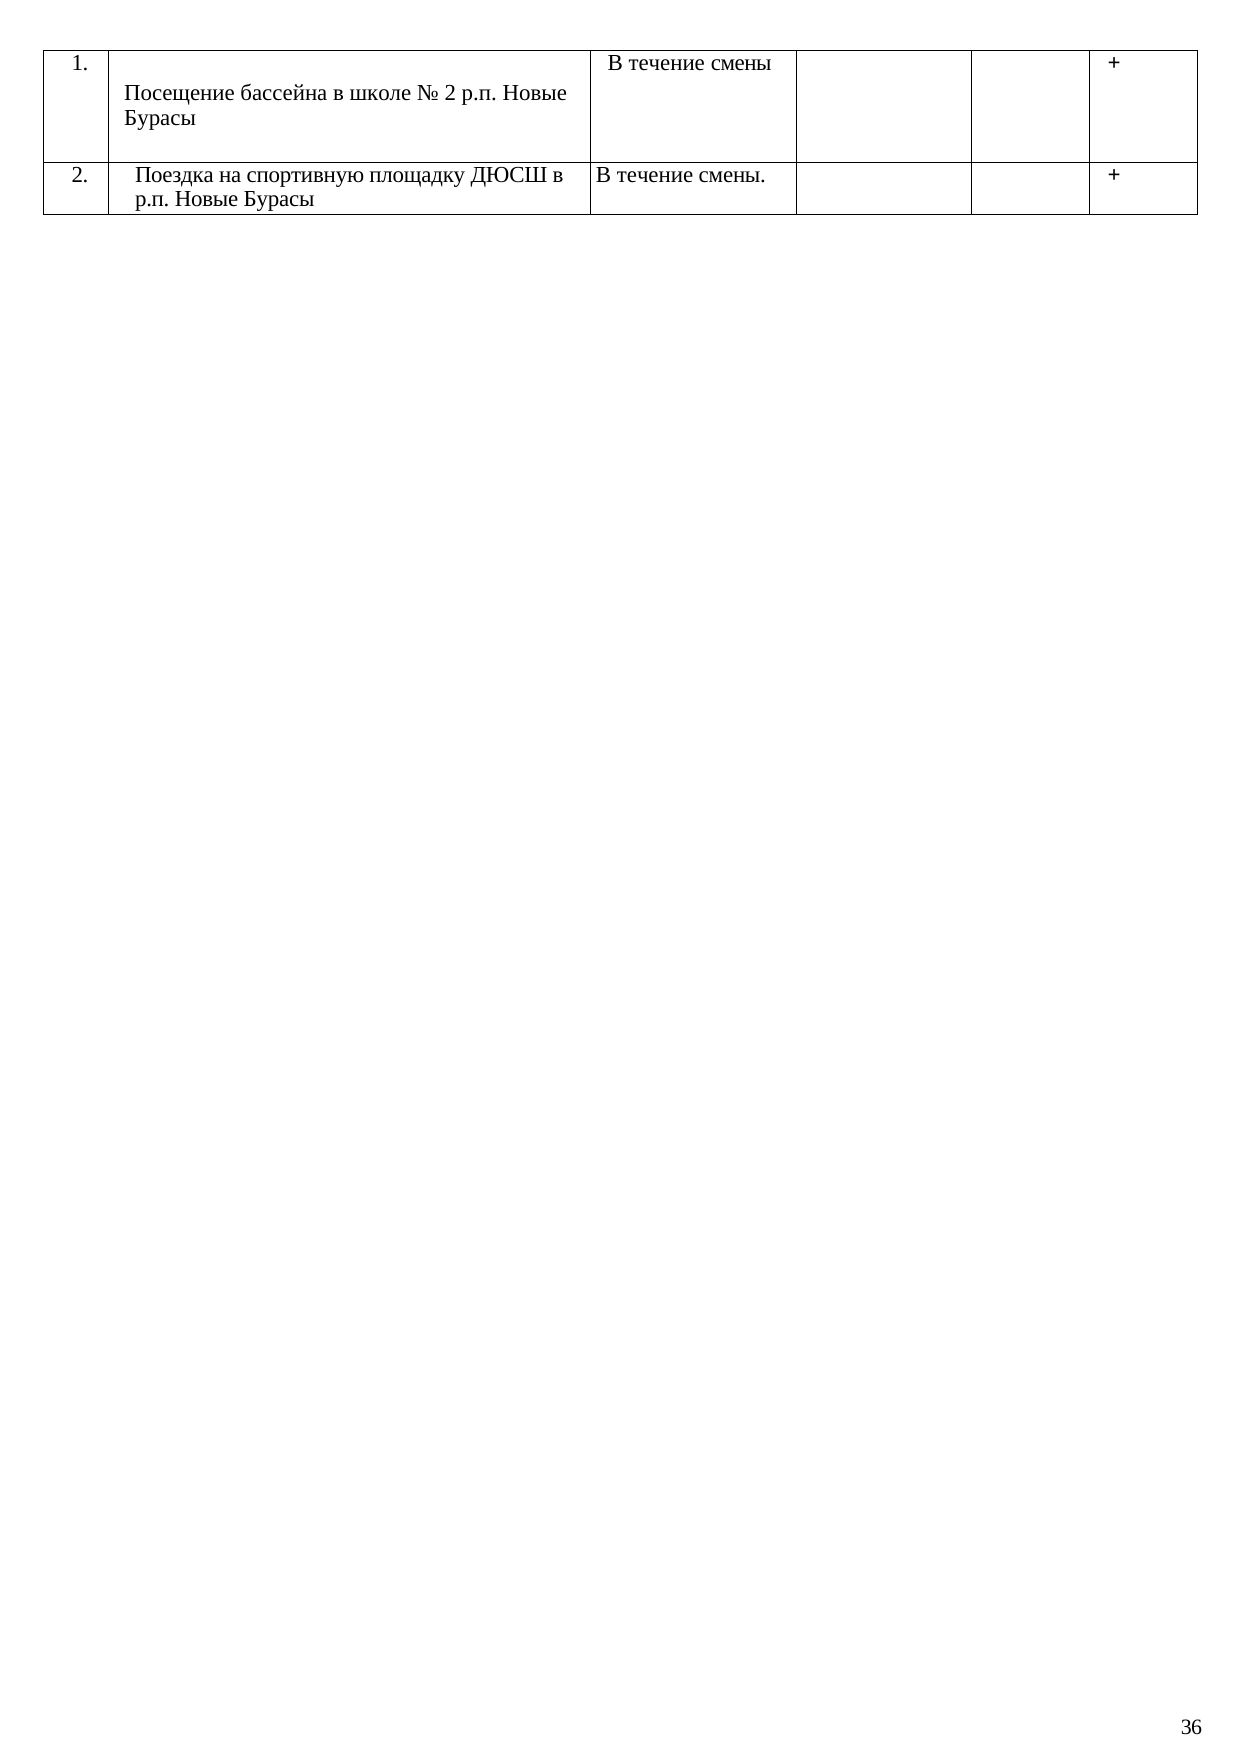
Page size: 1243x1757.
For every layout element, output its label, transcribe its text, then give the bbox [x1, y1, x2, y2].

table_cell Поездка на спортивную площадку ДЮСШ в р.п. Новые Бурасы [109, 163, 590, 214]
table_cell [972, 51, 1089, 162]
table_cell 2. [44, 163, 108, 214]
table_cell + [1090, 51, 1197, 162]
table_cell [797, 163, 971, 214]
table_cell + [1090, 163, 1197, 214]
table_cell [797, 51, 971, 162]
table_cell Посещение бассейна в школе № 2 р.п. Новые Бурасы [109, 51, 590, 162]
table_cell [972, 163, 1089, 214]
table_cell В течение смены. [591, 163, 796, 214]
table_cell В течение смены [591, 51, 796, 162]
table_cell 1. [44, 51, 108, 162]
